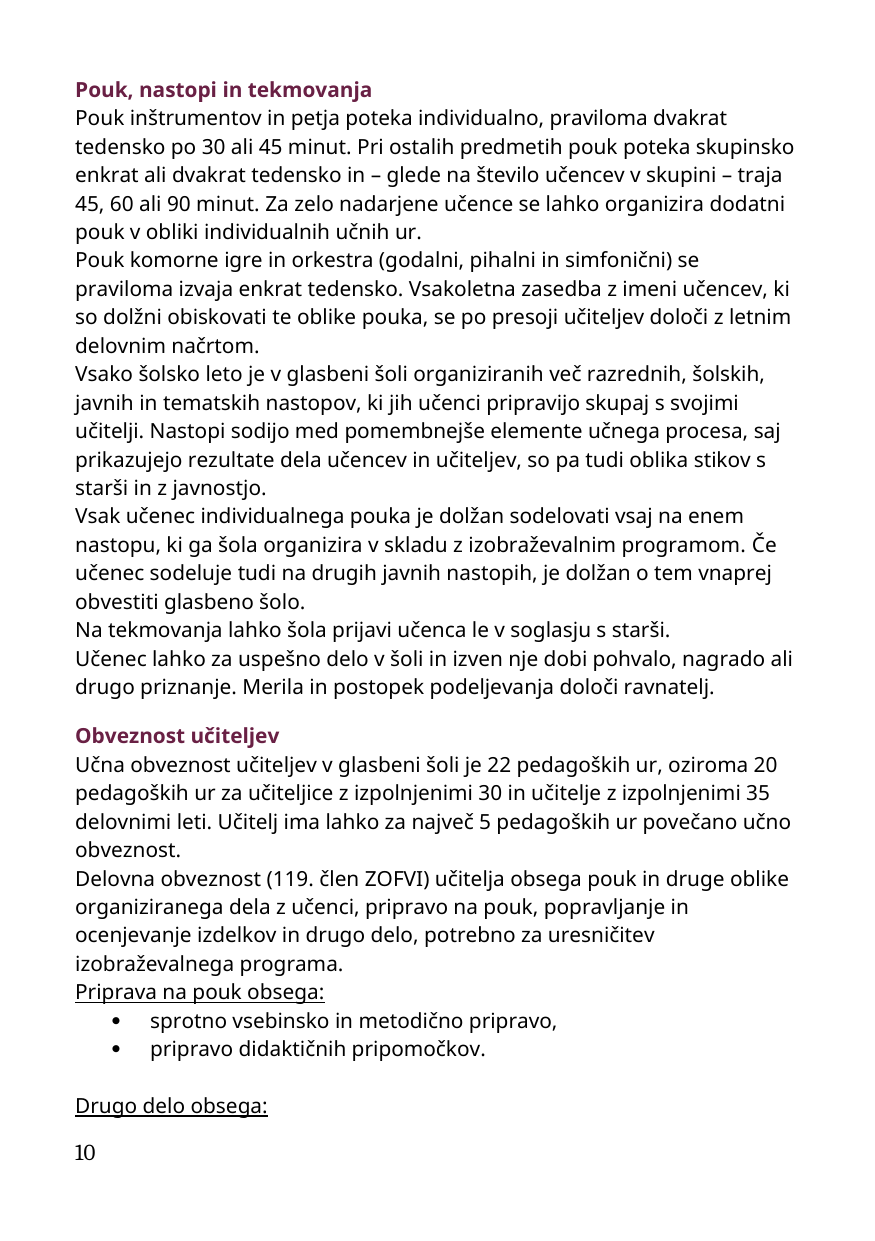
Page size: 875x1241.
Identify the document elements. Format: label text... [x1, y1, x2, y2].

text Učenec lahko za uspešno delo v šoli in izven nje dobi pohvalo, nagrado ali drugo priznanje. Merila in postopek podeljevanja določi ravnatelj. [75, 644, 799, 701]
text Vsak učenec individualnega pouka je dolžan sodelovati vsaj na enem nastopu, ki ga šola organizira v skladu z izobraževalnim programom. Če učenec sodeluje tudi na drugih javnih nastopih, je dolžan o tem vnaprej obvestiti glasbeno šolo. [75, 502, 799, 615]
text Priprava na pouk obsega: [75, 977, 799, 1006]
text Na tekmovanja lahko šola prijavi učenca le v soglasju s starši. [75, 615, 799, 644]
list sprotno vsebinsko in metodično pripravo, [112, 1006, 799, 1034]
text Drugo delo obsega: [75, 1091, 799, 1119]
text Vsako šolsko leto je v glasbeni šoli organiziranih več razrednih, šolskih, javnih in tematskih nastopov, ki jih učenci pripravijo skupaj s svojimi učitelji. Nastopi sodijo med pomembnejše elemente učnega procesa, saj prikazujejo rezultate dela učencev in učiteljev, so pa tudi oblika stikov s starši in z javnostjo. [75, 359, 799, 502]
text Pouk inštrumentov in petja poteka individualno, praviloma dvakrat tedensko po 30 ali 45 minut. Pri ostalih predmetih pouk poteka skupinsko enkrat ali dvakrat tedensko in – glede na število učencev v skupini – traja 45, 60 ali 90 minut. Za zelo nadarjene učence se lahko organizira dodatni pouk v obliki individualnih učnih ur. [75, 103, 799, 246]
text Pouk komorne igre in orkestra (godalni, pihalni in simfonični) se praviloma izvaja enkrat tedensko. Vsakoletna zasedba z imeni učencev, ki so dolžni obiskovati te oblike pouka, se po presoji učiteljev določi z letnim delovnim načrtom. [75, 246, 799, 359]
text Učna obveznost učiteljev v glasbeni šoli je 22 pedagoških ur, oziroma 20 pedagoških ur za učiteljice z izpolnjenimi 30 in učitelje z izpolnjenimi 35 delovnimi leti. Učitelj ima lahko za največ 5 pedagoških ur povečano učno obveznost. [75, 750, 799, 864]
list pripravo didaktičnih pripomočkov. [112, 1034, 799, 1063]
text Delovna obveznost (119. člen ZOFVI) učitelja obsega pouk in druge oblike organiziranega dela z učenci, pripravo na pouk, popravljanje in ocenjevanje izdelkov in drugo delo, potrebno za uresničitev izobraževalnega programa. [75, 864, 799, 977]
subtitle Obveznost učiteljev [75, 721, 799, 750]
subtitle Pouk, nastopi in tekmovanja [75, 75, 799, 103]
